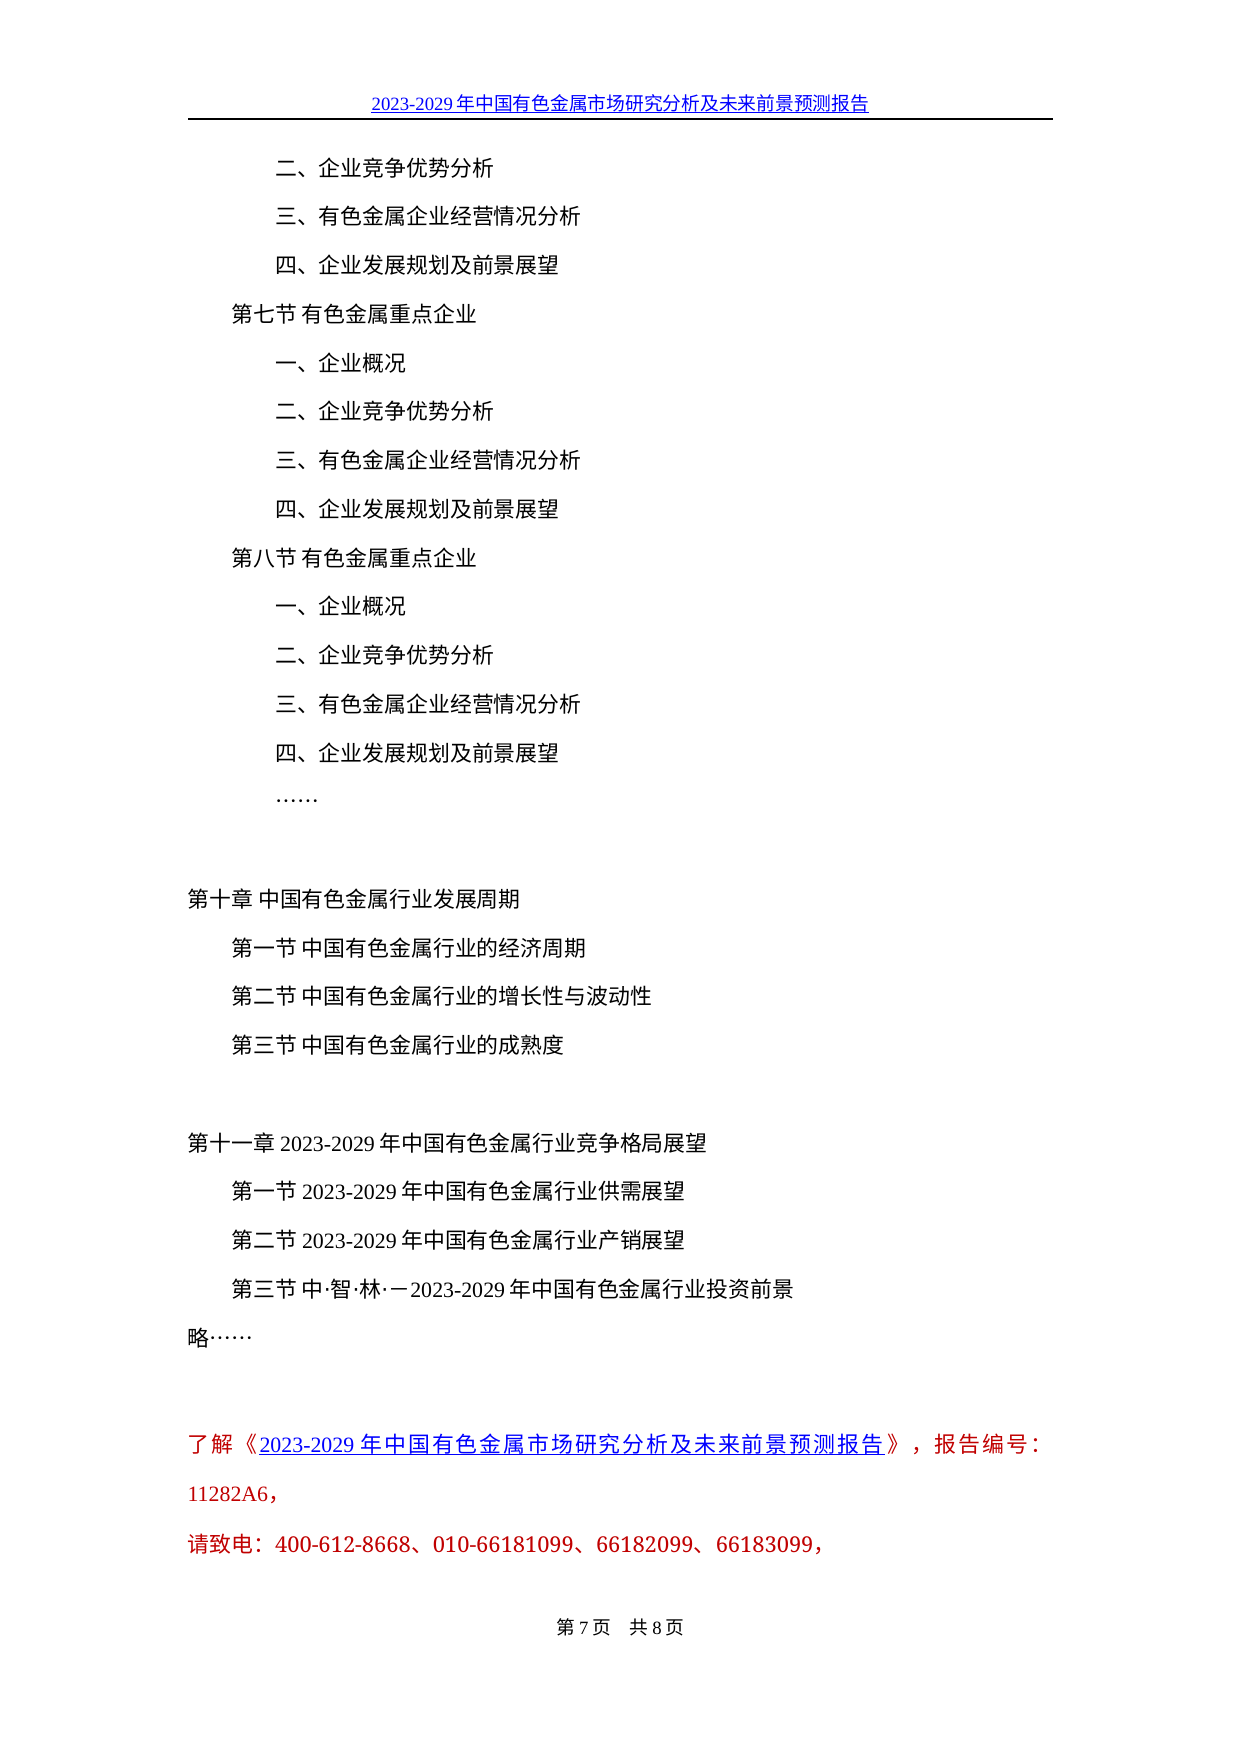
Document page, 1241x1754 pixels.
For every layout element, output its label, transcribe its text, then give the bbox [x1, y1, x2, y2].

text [187, 150, 1053, 1353]
text 了解《2023-2029年中国有色金属市场研究分析及未来前景预测报告》，报告编号：11282A6， [187, 1427, 1053, 1508]
text 请致电：400-612-8668、010-66181099、66182099、66183099， [187, 1527, 1053, 1559]
